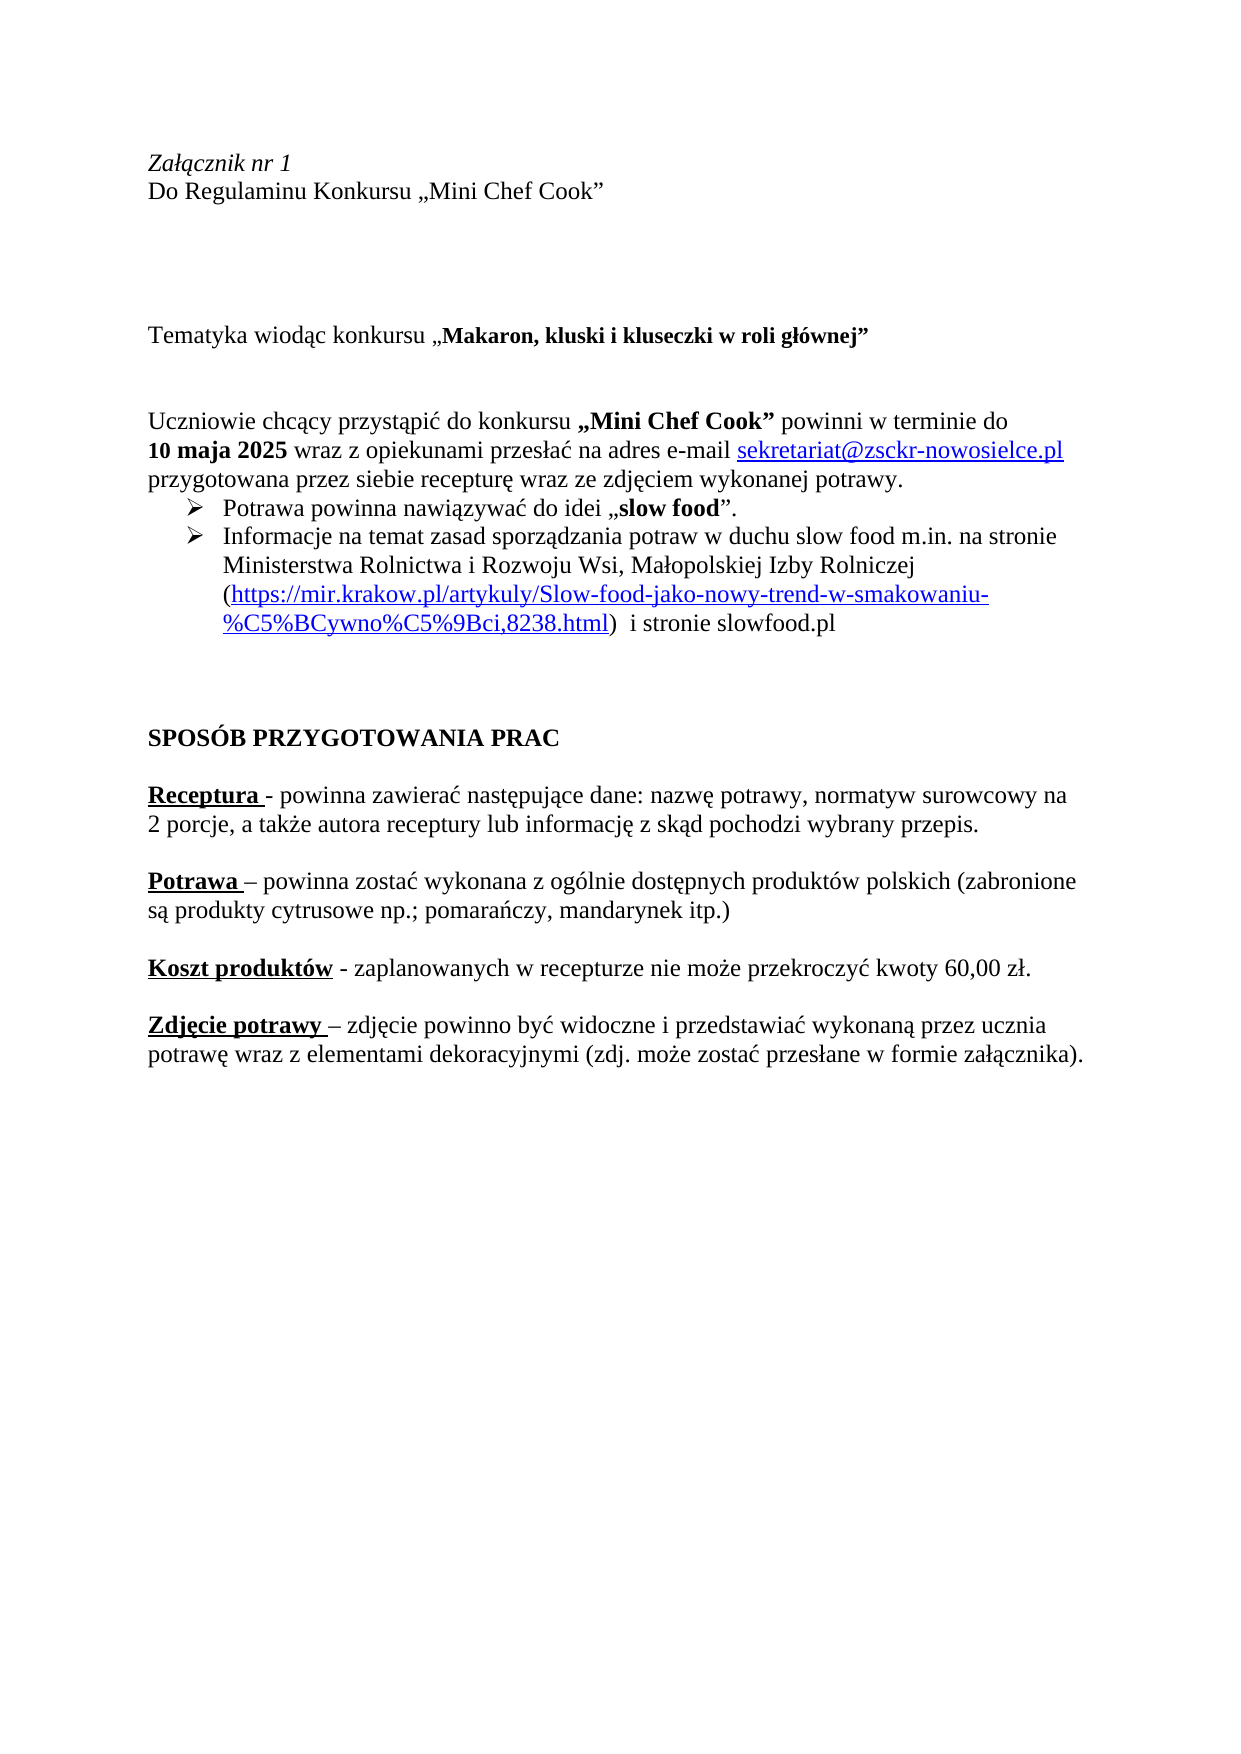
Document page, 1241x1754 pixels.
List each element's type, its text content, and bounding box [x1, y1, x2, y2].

list Informacje na temat zasad sporządzania potraw w duchu slow food m.in. na stronie Ministerstwa Rolnictwa i Rozwoju Wsi, Małopolskiej Izby Rolniczej (https://mir.krakow.pl/artykuly/Slow-food-jako-nowy-trend-w-smakowaniu-%C5%BCywno%C5%9Bci,8238.html) i stronie slowfood.pl [185, 521, 1093, 636]
text Receptura - powinna zawierać następujące dane: nazwę potrawy, normatyw surowcowy na 2 porcje, a także autora receptury lub informację z skąd pochodzi wybrany przepis. [148, 780, 1093, 838]
text Do Regulaminu Konkursu „Mini Chef Cook” [148, 176, 1093, 205]
text Koszt produktów - zaplanowanych w recepturze nie może przekroczyć kwoty 60,00 zł. [148, 953, 1093, 981]
text Uczniowie chcący przystąpić do konkursu „Mini Chef Cook” powinni w terminie do 10 maja 2025 wraz z opiekunami przesłać na adres e-mail sekretariat@zsckr-nowosielce.pl przygotowana przez siebie recepturę wraz ze zdjęciem wykonanej potrawy. [148, 406, 1093, 493]
text Tematyka wiodąc konkursu „Makaron, kluski i kluseczki w roli głównej” [148, 320, 1053, 349]
text SPOSÓB PRZYGOTOWANIA PRAC [148, 723, 1093, 751]
list Potrawa powinna nawiązywać do idei „slow food”. [185, 493, 1093, 521]
text Potrawa – powinna zostać wykonana z ogólnie dostępnych produktów polskich (zabronione są produkty cytrusowe np.; pomarańczy, mandarynek itp.) [148, 866, 1093, 924]
text Zdjęcie potrawy – zdjęcie powinno być widoczne i przedstawiać wykonaną przez ucznia potrawę wraz z elementami dekoracyjnymi (zdj. może zostać przesłane w formie załącznika). [148, 1010, 1093, 1068]
text Załącznik nr 1 [148, 148, 1093, 176]
